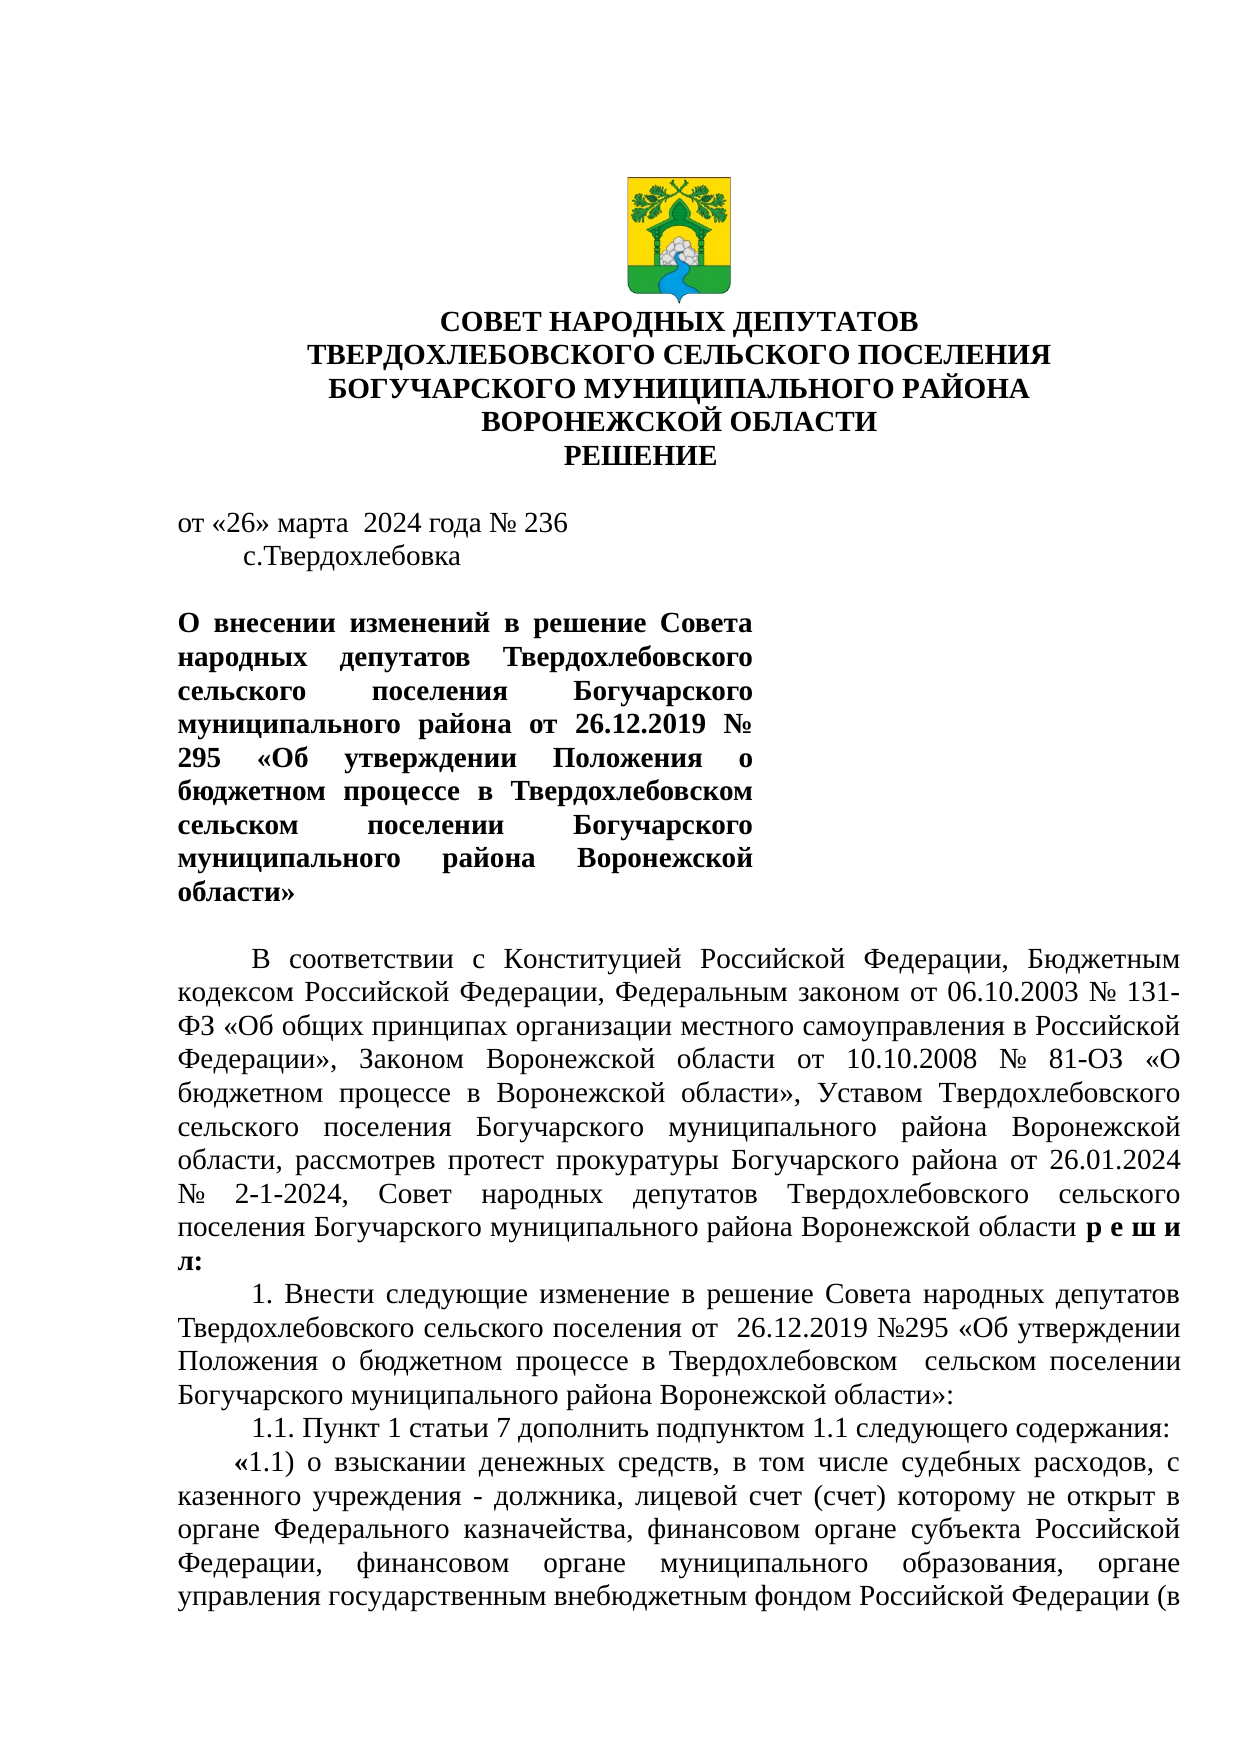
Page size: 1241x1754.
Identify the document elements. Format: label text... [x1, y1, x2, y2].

text РЕШЕНИЕ [177, 438, 1181, 471]
text СОВЕТ НАРОДНЫХ ДЕПУТАТОВ [177, 304, 1181, 337]
title 1. Внести следующие изменение в решение Совета народных депутатов Твердохлебовского сельского поселения от 26.12.2019 №295 «Об утверждении Положения о бюджетном процессе в Твердохлебовском сельском поселении Богучарского муниципального района Воронежской области»: [177, 1276, 1181, 1411]
text с.Твердохлебовка [177, 538, 1181, 572]
text от «26» марта 2024 года № 236 [177, 505, 1181, 538]
text В соответствии с Конституцией Российской Федерации, Бюджетным кодексом Российской Федерации, Федеральным законом от 06.10.2003 № 131-ФЗ «Об общих принципах организации местного самоуправления в Российской Федерации», Законом Воронежской области от 10.10.2008 № 81-ОЗ «О бюджетном процессе в Воронежской области», Уставом Твердохлебовского сельского поселения Богучарского муниципального района Воронежской области, рассмотрев протест прокуратуры Богучарского района от 26.01.2024 № 2-1-2024, Совет народных депутатов Твердохлебовского сельского поселения Богучарского муниципального района Воронежской области р е ш и л: [177, 941, 1181, 1276]
picture [627, 177, 731, 304]
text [177, 1444, 1181, 1612]
text ВОРОНЕЖСКОЙ ОБЛАСТИ [177, 404, 1181, 438]
title О внесении изменений в решение Совета народных депутатов Твердохлебовского сельского поселения Богучарского муниципального района от 26.12.2019 № 295 «Об утверждении Положения о бюджетном процессе в Твердохлебовском сельском поселении Богучарского муниципального района Воронежской области» [177, 606, 753, 907]
text ТВЕРДОХЛЕБОВСКОГО СЕЛЬСКОГО ПОСЕЛЕНИЯ [177, 337, 1181, 371]
text БОГУЧАРСКОГО МУНИЦИПАЛЬНОГО РАЙОНА [177, 371, 1181, 404]
title 1.1. Пункт 1 статьи 7 дополнить подпунктом 1.1 следующего содержания: [177, 1411, 1181, 1444]
